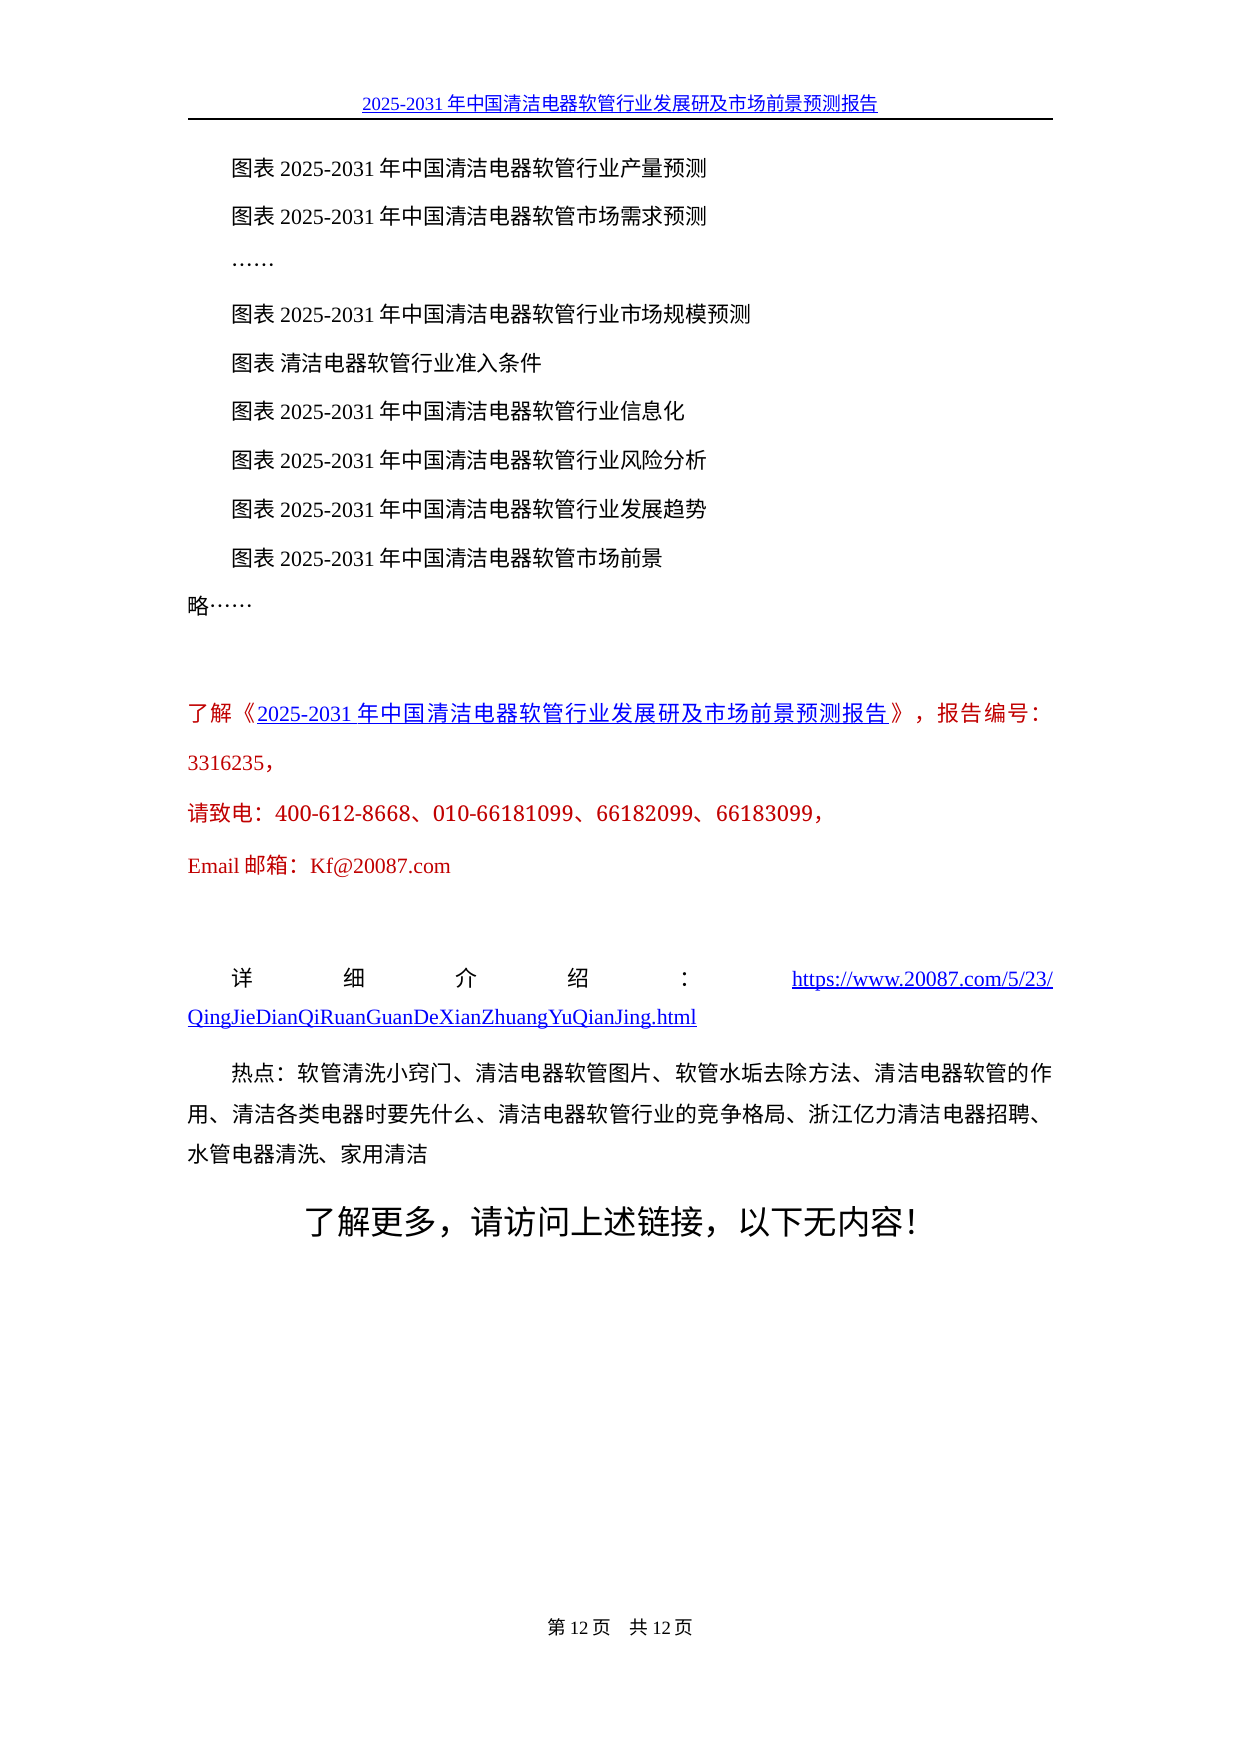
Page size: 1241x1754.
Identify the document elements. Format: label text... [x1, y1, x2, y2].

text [187, 150, 1053, 621]
text 热点：软管清洗小窍门、清洁电器软管图片、软管水垢去除方法、清洁电器软管的作用、清洁各类电器时要先什么、清洁电器软管行业的竞争格局、浙江亿力清洁电器招聘、水管电器清洗、家用清洁 [187, 1056, 1053, 1169]
title 了解更多，请访问上述链接，以下无内容！ [187, 1187, 1053, 1252]
text 详细介绍：https://www.20087.com/5/23/QingJieDianQiRuanGuanDeXianZhuangYuQianJing.html [187, 960, 1053, 1033]
text Email邮箱：Kf@20087.com [187, 847, 1053, 880]
text 了解《2025-2031年中国清洁电器软管行业发展研及市场前景预测报告》，报告编号：3316235， [187, 695, 1053, 777]
text 请致电：400-612-8668、010-66181099、66182099、66183099， [187, 796, 1053, 828]
